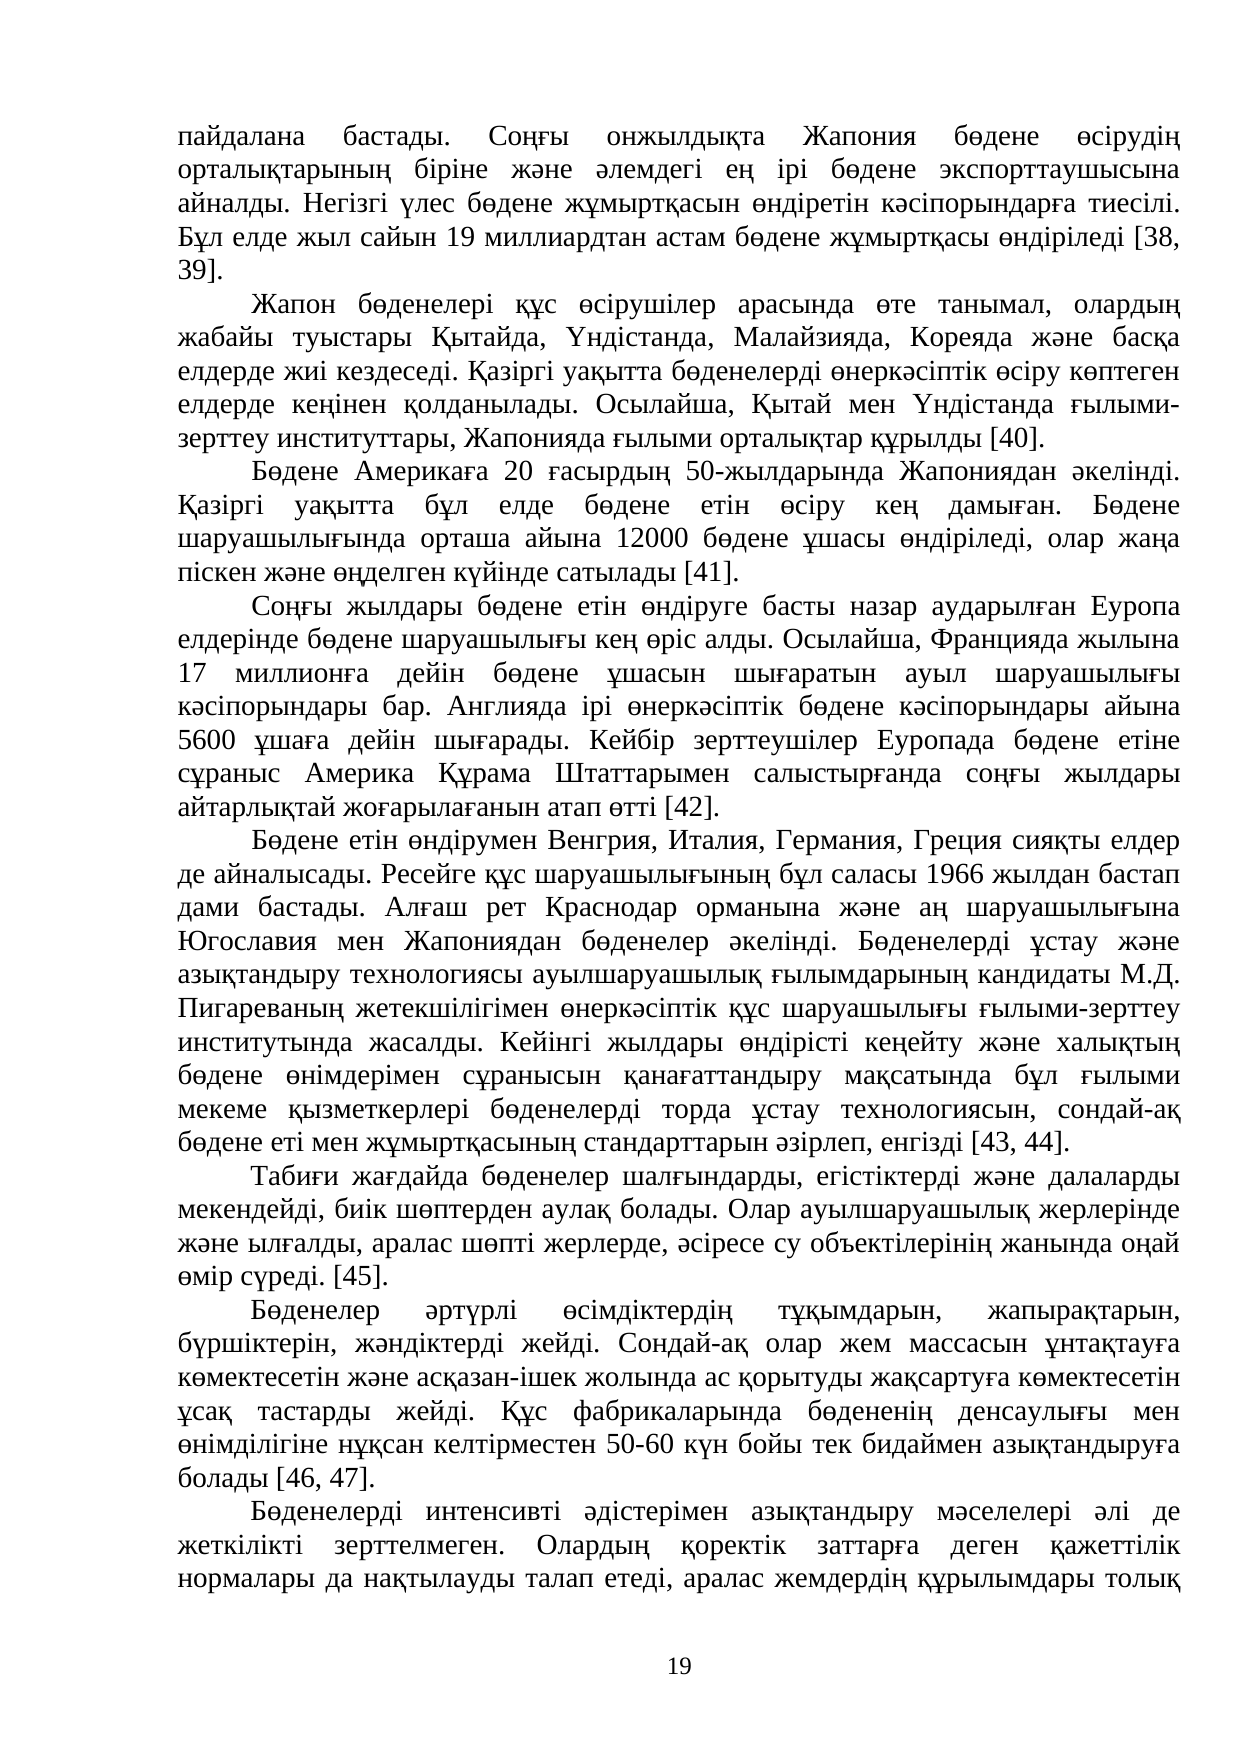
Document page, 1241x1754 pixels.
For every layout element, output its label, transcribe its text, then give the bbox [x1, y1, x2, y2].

text Жапон бөденелері құс өсірушілер арасында өте танымал, олардың жабайы туыстары Қытайда, Үндістанда, Малайзияда, Кореяда және басқа елдерде жиі кездеседі. Қазіргі уақытта бөденелерді өнеркәсіптік өсіру көптеген елдерде кеңінен қолданылады. Осылайша, Қытай мен Үндістанда ғылыми-зерттеу институттары, Жапонияда ғылыми орталықтар құрылды [40]. [177, 286, 1181, 453]
text Бөденелер әртүрлі өсімдіктердің тұқымдарын, жапырақтарын, бүршіктерін, жәндіктерді жейді. Сондай-ақ олар жем массасын ұнтақтауға көмектесетін және асқазан-ішек жолында ас қорытуды жақсартуға көмектесетін ұсақ тастарды жейді. Құс фабрикаларында бөдененің денсаулығы мен өнімділігіне нұқсан келтірместен 50-60 күн бойы тек бидаймен азықтандыруға болады [46, 47]. [177, 1292, 1181, 1493]
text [177, 1493, 1181, 1594]
text Бөдене етін өндірумен Венгрия, Италия, Германия, Греция сияқты елдер де айналысады. Ресейге құс шаруашылығының бұл саласы 1966 жылдан бастап дами бастады. Алғаш рет Краснодар орманына және аң шаруашылығына Югославия мен Жапониядан бөденелер әкелінді. Бөденелерді ұстау және азықтандыру технологиясы ауылшаруашылық ғылымдарының кандидаты М.Д. Пигареваның жетекшілігімен өнеркәсіптік құс шаруашылығы ғылыми-зерттеу институтында жасалды. Кейінгі жылдары өндірісті кеңейту және халықтың бөдене өнімдерімен сұранысын қанағаттандыру мақсатында бұл ғылыми мекеме қызметкерлері бөденелерді торда ұстау технологиясын, сондай-ақ бөдене еті мен жұмыртқасының стандарттарын әзірлеп, енгізді [43, 44]. [177, 822, 1181, 1158]
text Табиғи жағдайда бөденелер шалғындарды, егістіктерді және далаларды мекендейді, биік шөптерден аулақ болады. Олар ауылшаруашылық жерлерінде және ылғалды, аралас шөпті жерлерде, әсіресе су объектілерінің жанында оңай өмір сүреді. [45]. [177, 1158, 1181, 1292]
text Бөдене Америкаға 20 ғасырдың 50-жылдарында Жапониядан әкелінді. Қазіргі уақытта бұл елде бөдене етін өсіру кең дамыған. Бөдене шаруашылығында орташа айына 12000 бөдене ұшасы өндіріледі, олар жаңа піскен және өңделген күйінде сатылады [41]. [177, 453, 1181, 588]
text Соңғы жылдары бөдене етін өндіруге басты назар аударылған Еуропа елдерінде бөдене шаруашылығы кең өріс алды. Осылайша, Францияда жылына 17 миллионға дейін бөдене ұшасын шығаратын ауыл шаруашылығы кәсіпорындары бар. Англияда ірі өнеркәсіптік бөдене кәсіпорындары айына 5600 ұшаға ​​дейін шығарады. Кейбір зерттеушілер Еуропада бөдене етіне сұраныс Америка Құрама Штаттарымен салыстырғанда соңғы жылдары айтарлықтай жоғарылағанын атап өтті [42]. [177, 588, 1181, 822]
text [177, 118, 1181, 286]
